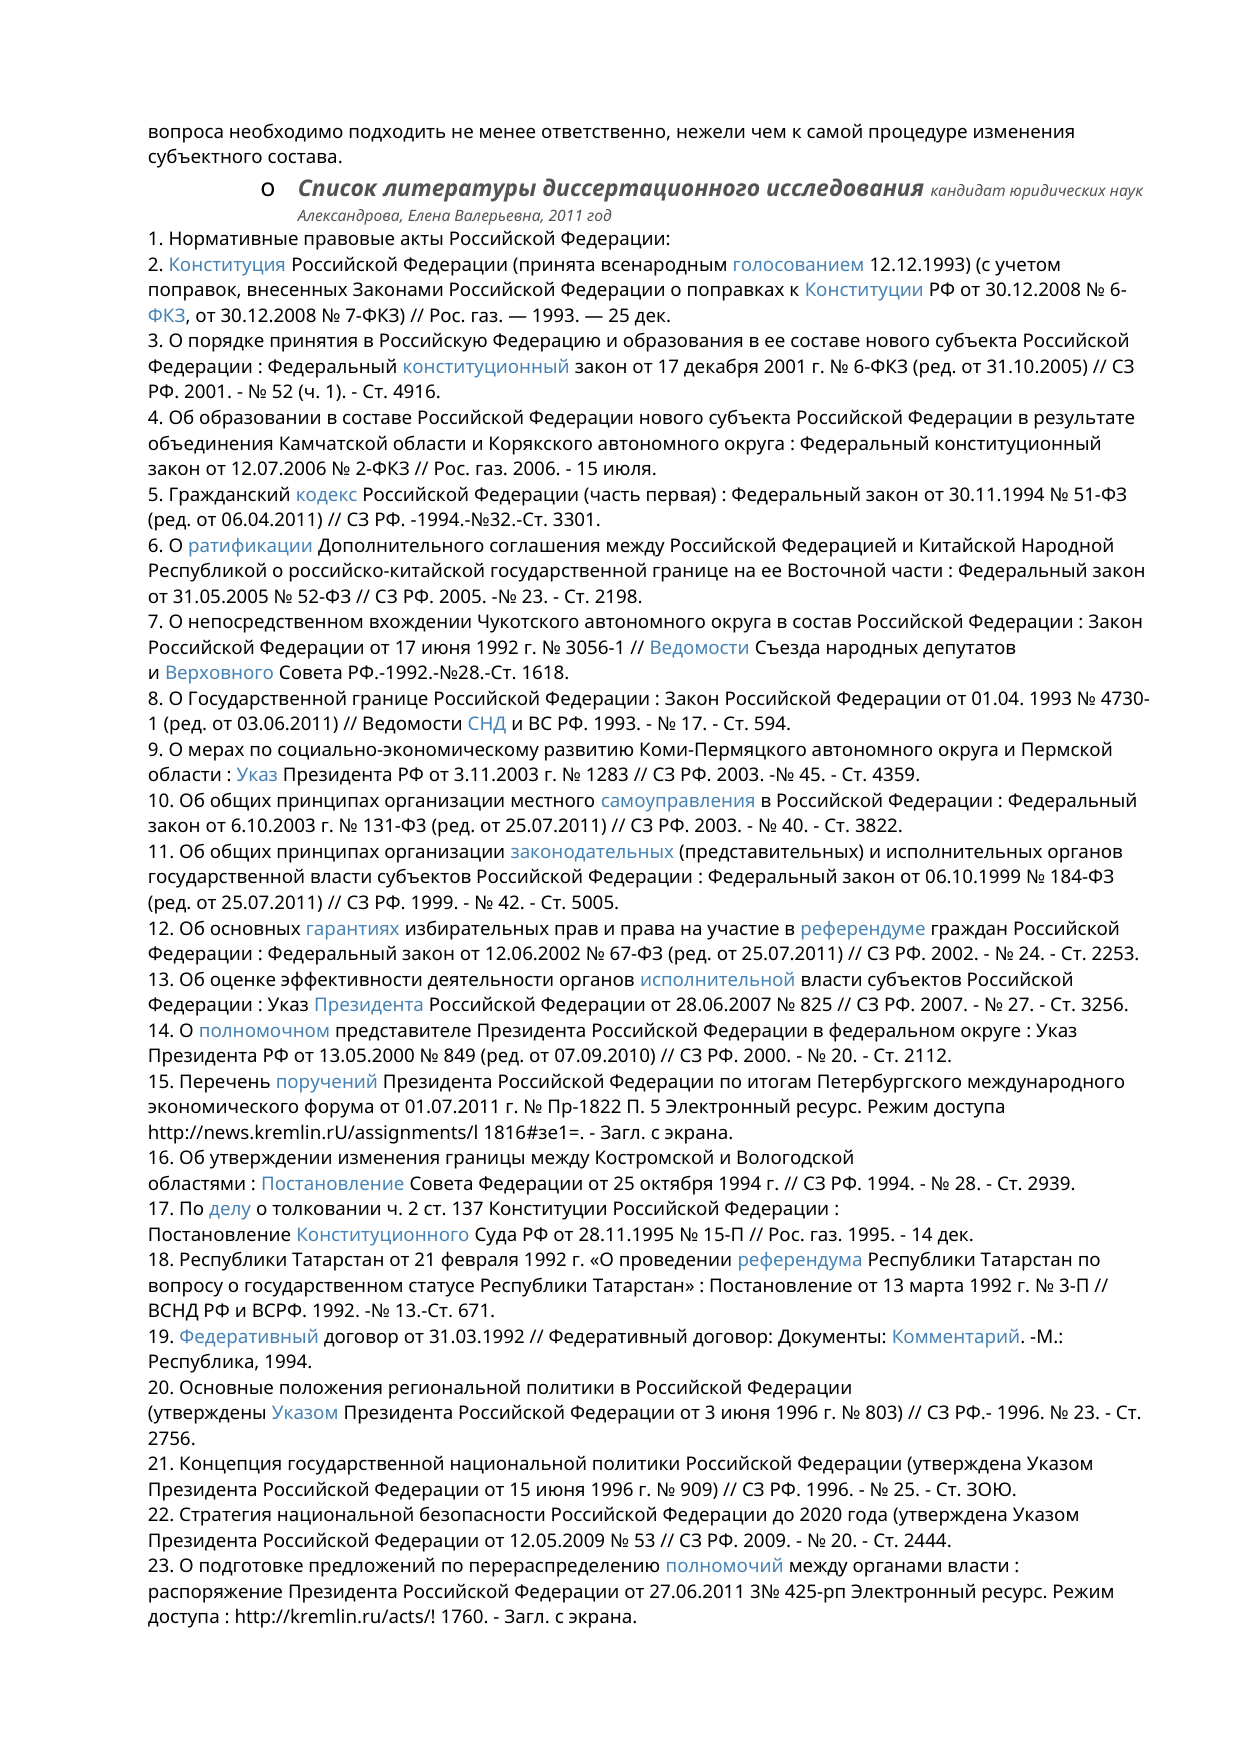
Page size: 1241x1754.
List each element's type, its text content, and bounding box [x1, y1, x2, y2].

subtitle Список литературы диссертационного исследования кандидат юридических наук Александрова, Елена Валерьевна, 2011 год [260, 169, 1152, 226]
